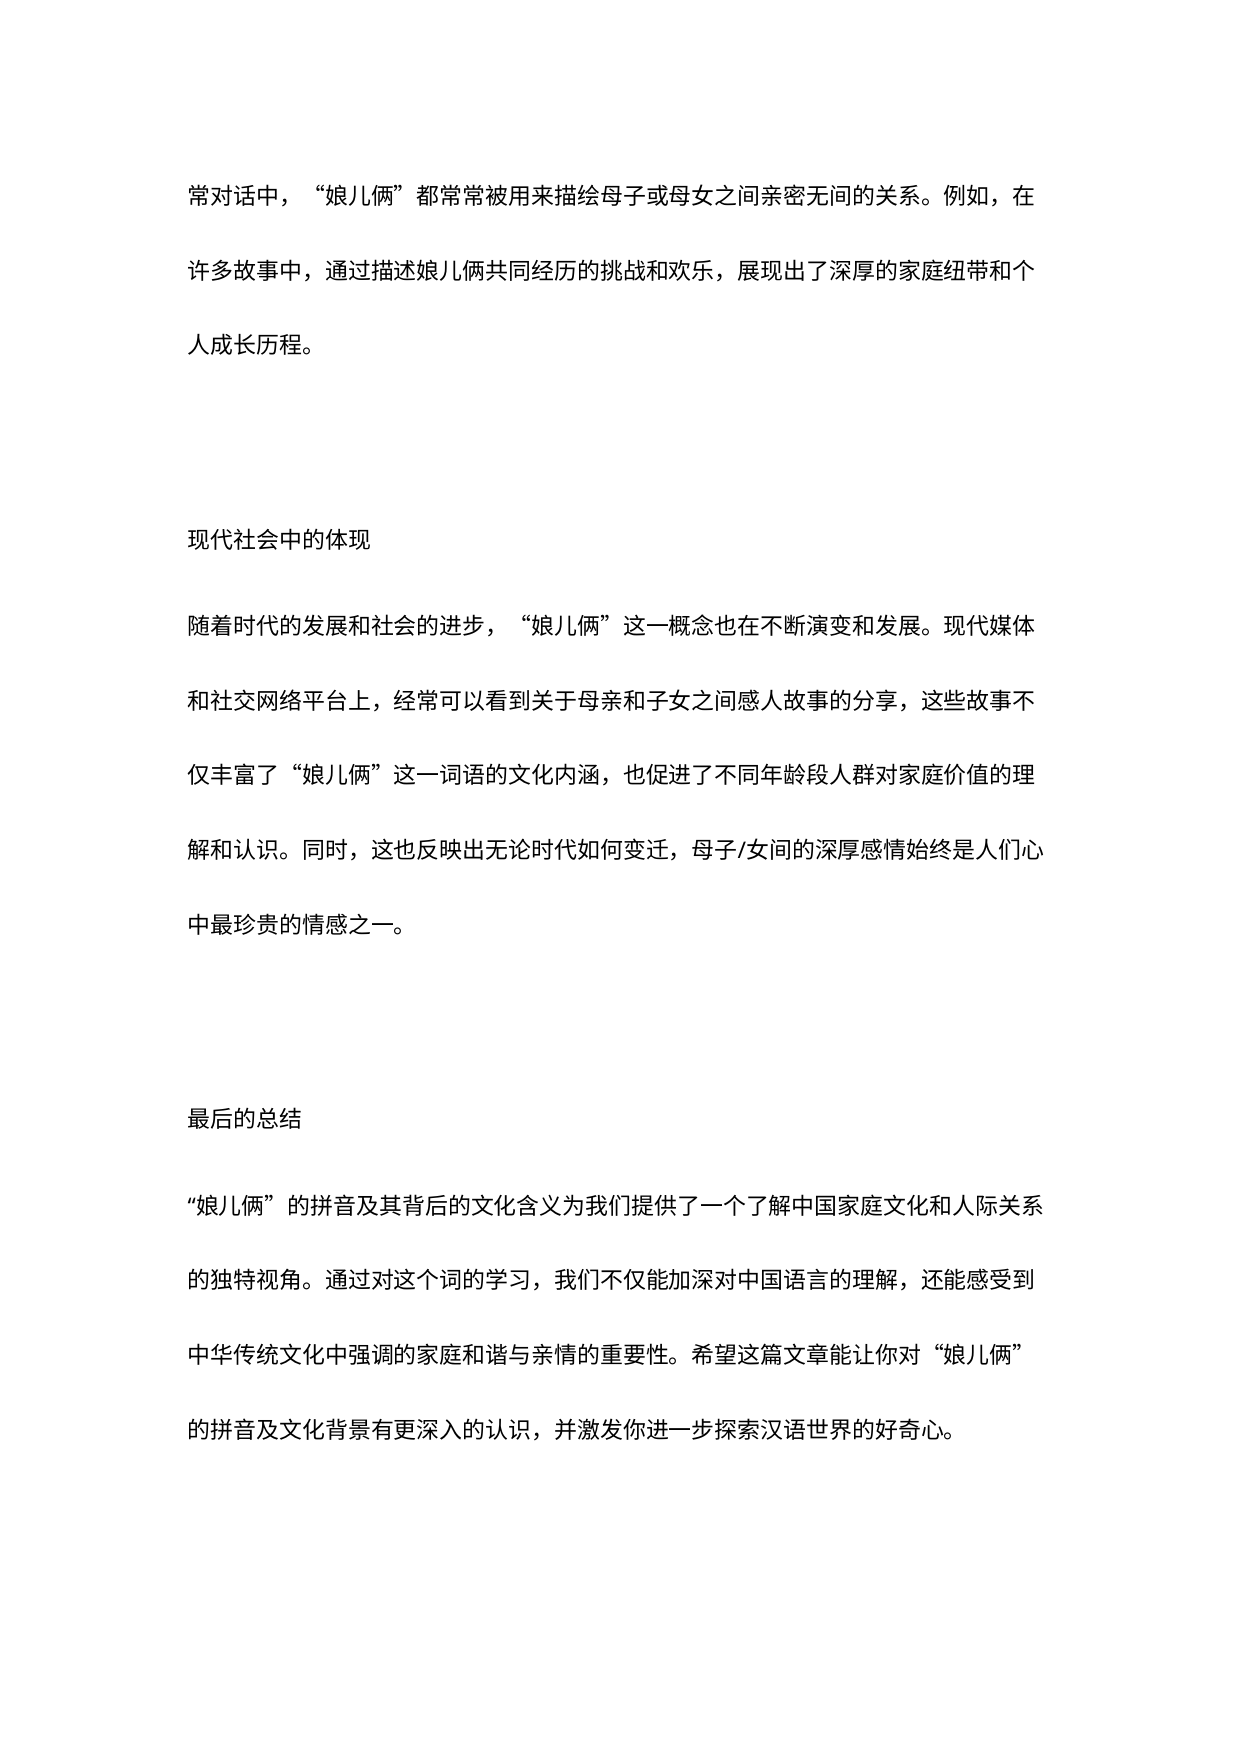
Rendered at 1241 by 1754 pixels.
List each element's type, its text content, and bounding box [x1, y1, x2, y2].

text 现代社会中的体现 [187, 506, 1053, 571]
text 最后的总结 [187, 1085, 1053, 1150]
text “娘儿俩”的拼音及其背后的文化含义为我们提供了一个了解中国家庭文化和人际关系的独特视角。通过对这个词的学习，我们不仅能加深对中国语言的理解，还能感受到中华传统文化中强调的家庭和谐与亲情的重要性。希望这篇文章能让你对“娘儿俩”的拼音及文化背景有更深入的认识，并激发你进一步探索汉语世界的好奇心。 [187, 1172, 1053, 1461]
text 随着时代的发展和社会的进步，“娘儿俩”这一概念也在不断演变和发展。现代媒体和社交网络平台上，经常可以看到关于母亲和子女之间感人故事的分享，这些故事不仅丰富了“娘儿俩”这一词语的文化内涵，也促进了不同年龄段人群对家庭价值的理解和认识。同时，这也反映出无论时代如何变迁，母子/女间的深厚感情始终是人们心中最珍贵的情感之一。 [187, 592, 1053, 956]
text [187, 162, 1053, 376]
